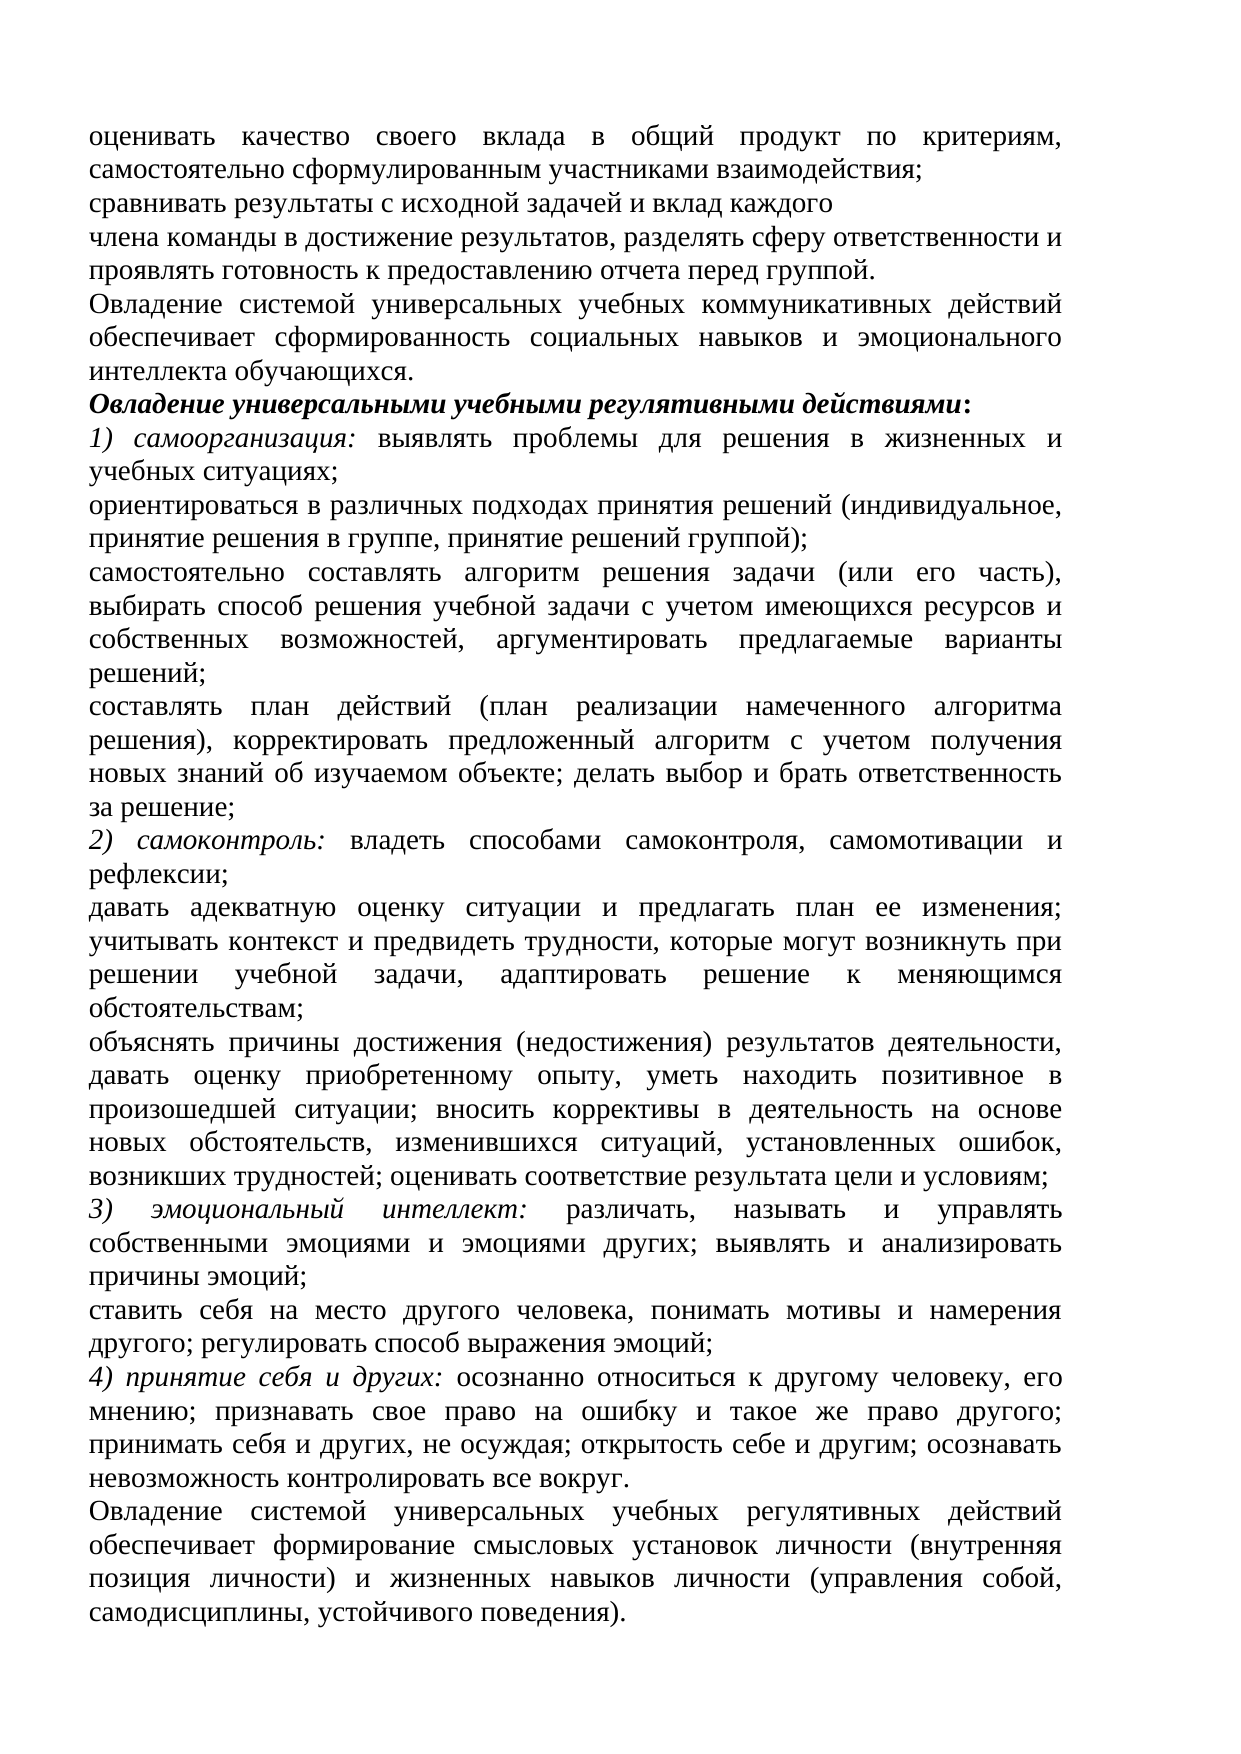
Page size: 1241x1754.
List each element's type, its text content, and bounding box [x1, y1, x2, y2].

text Овладение системой универсальных учебных регулятивных действий обеспечивает формирование смысловых установок личности (внутренняя позиция личности) и жизненных навыков личности (управления собой, самодисциплины, устойчивого поведения). [88, 1493, 1063, 1627]
text ставить себя на место другого человека, понимать мотивы и намерения другого; регулировать способ выражения эмоций; [88, 1292, 1063, 1359]
text объяснять причины достижения (недостижения) результатов деятельности, давать оценку приобретенному опыту, уметь находить позитивное в произошедшей ситуации; вносить коррективы в деятельность на основе новых обстоятельств, изменившихся ситуаций, установленных ошибок, возникших трудностей; оценивать соответствие результата цели и условиям; [88, 1024, 1063, 1191]
text 2) самоконтроль: владеть способами самоконтроля, самомотивации и рефлексии; [88, 822, 1063, 889]
text 1) самоорганизация: выявлять проблемы для решения в жизненных и учебных ситуациях; [88, 420, 1063, 487]
text 4) принятие себя и других: осознанно относиться к другому человеку, его мнению; признавать свое право на ошибку и такое же право другого; принимать себя и других, не осуждая; открытость себе и другим; осознавать невозможность контролировать все вокруг. [88, 1359, 1063, 1493]
text Овладение универсальными учебными регулятивными действиями: [88, 386, 1063, 420]
text давать адекватную оценку ситуации и предлагать план ее изменения; учитывать контекст и предвидеть трудности, которые могут возникнуть при решении учебной задачи, адаптировать решение к меняющимся обстоятельствам; [88, 889, 1063, 1024]
text самостоятельно составлять алгоритм решения задачи (или его часть), выбирать способ решения учебной задачи с учетом имеющихся ресурсов и собственных возможностей, аргументировать предлагаемые варианты решений; [88, 554, 1063, 688]
text сравнивать результаты с исходной задачей и вклад каждого [88, 185, 1063, 219]
text члена команды в достижение результатов, разделять сферу ответственности и проявлять готовность к предоставлению отчета перед группой. [88, 219, 1063, 286]
text составлять план действий (план реализации намеченного алгоритма решения), корректировать предложенный алгоритм с учетом получения новых знаний об изучаемом объекте; делать выбор и брать ответственность за решение; [88, 688, 1063, 822]
text оценивать качество своего вклада в общий продукт по критериям, самостоятельно сформулированным участниками взаимодействия; [88, 118, 1063, 185]
text ориентироваться в различных подходах принятия решений (индивидуальное, принятие решения в группе, принятие решений группой); [88, 487, 1063, 554]
text Овладение системой универсальных учебных коммуникативных действий обеспечивает сформированность социальных навыков и эмоционального интеллекта обучающихся. [88, 286, 1063, 386]
text 3) эмоциональный интеллект: различать, называть и управлять собственными эмоциями и эмоциями других; выявлять и анализировать причины эмоций; [88, 1191, 1063, 1292]
